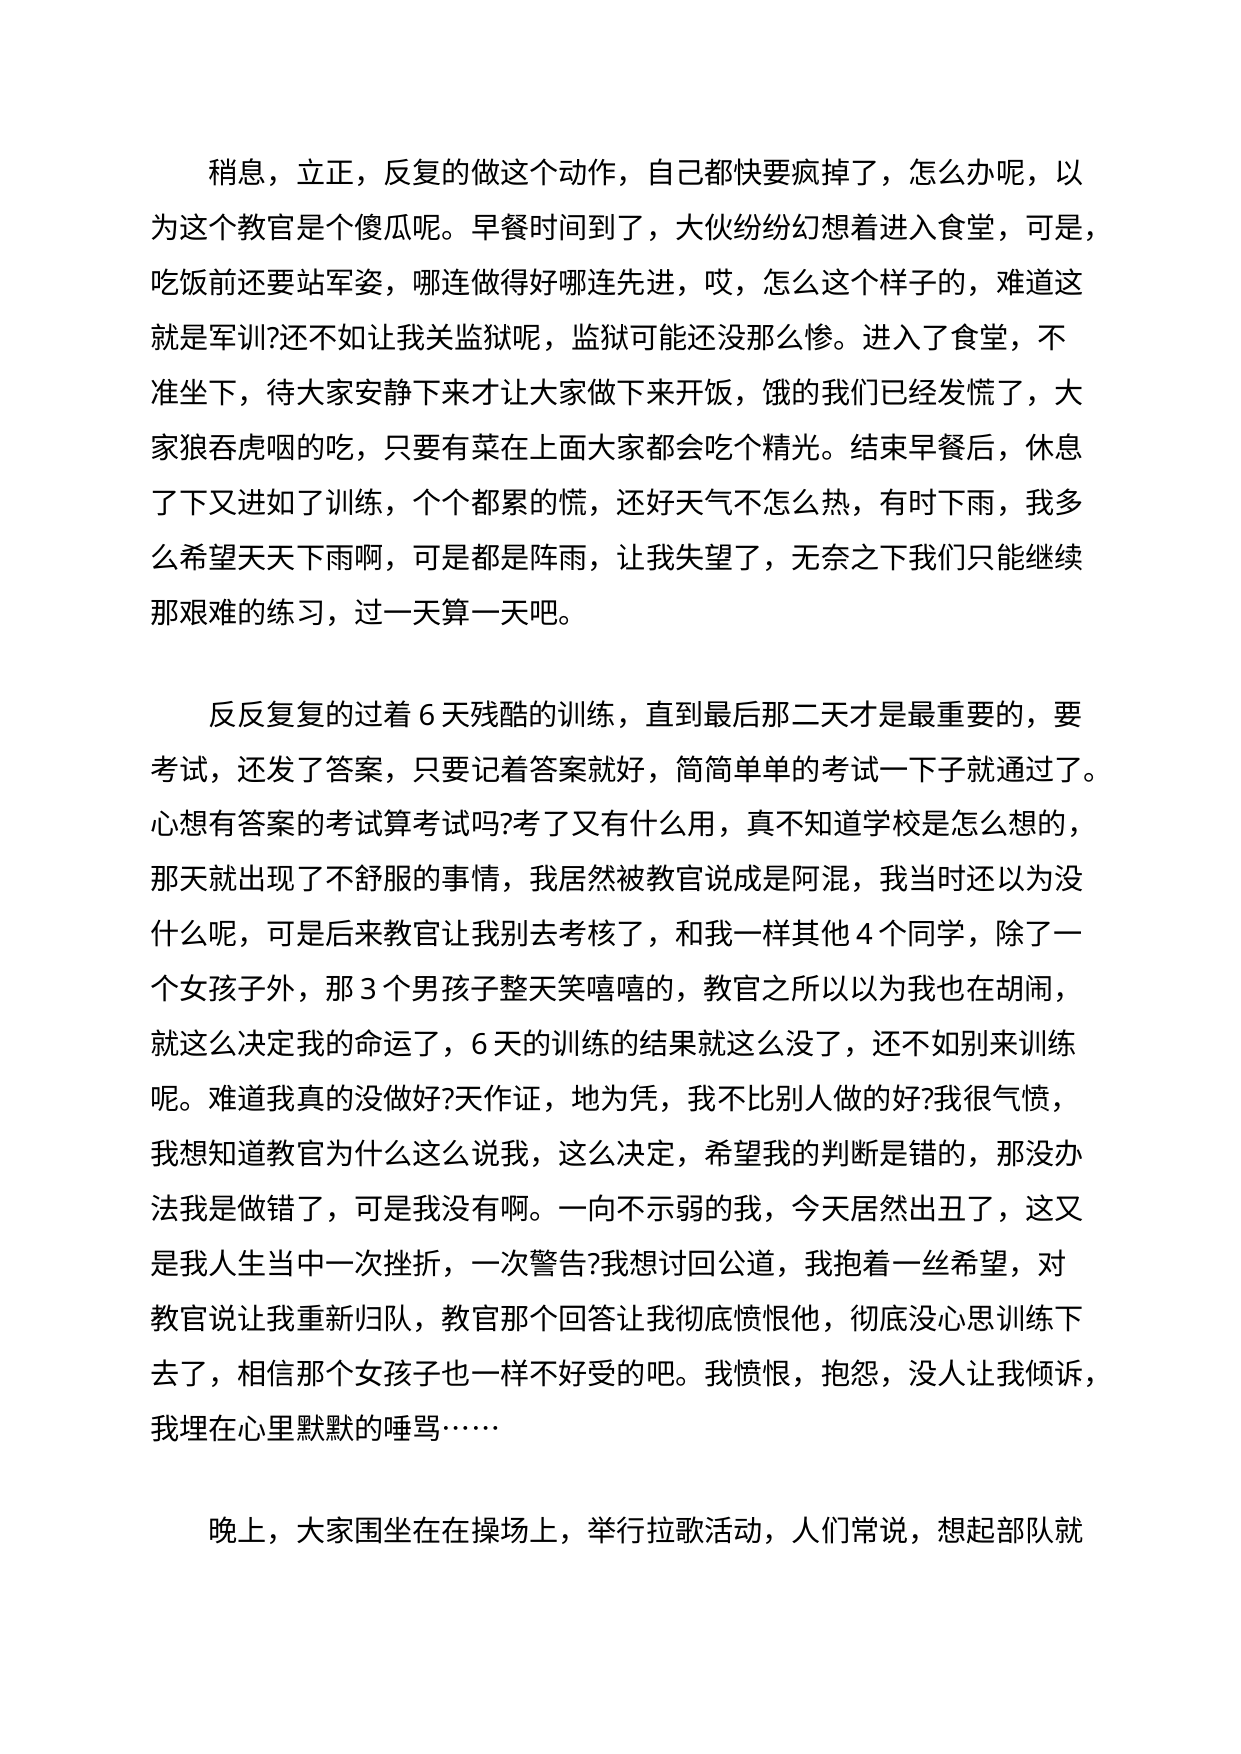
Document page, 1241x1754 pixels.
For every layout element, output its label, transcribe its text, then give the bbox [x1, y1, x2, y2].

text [150, 1507, 1090, 1549]
text 稍息，立正，反复的做这个动作，自己都快要疯掉了，怎么办呢，以为这个教官是个傻瓜呢。早餐时间到了，大伙纷纷幻想着进入食堂，可是，吃饭前还要站军姿，哪连做得好哪连先进，哎，怎么这个样子的，难道这就是军训?还不如让我关监狱呢，监狱可能还没那么惨。进入了食堂，不准坐下，待大家安静下来才让大家做下来开饭，饿的我们已经发慌了，大家狼吞虎咽的吃，只要有菜在上面大家都会吃个精光。结束早餐后，休息了下又进如了训练，个个都累的慌，还好天气不怎么热，有时下雨，我多么希望天天下雨啊，可是都是阵雨，让我失望了，无奈之下我们只能继续那艰难的练习，过一天算一天吧。 [150, 150, 1090, 632]
text 反反复复的过着6天残酷的训练，直到最后那二天才是最重要的，要考试，还发了答案，只要记着答案就好，简简单单的考试一下子就通过了。心想有答案的考试算考试吗?考了又有什么用，真不知道学校是怎么想的，那天就出现了不舒服的事情，我居然被教官说成是阿混，我当时还以为没什么呢，可是后来教官让我别去考核了，和我一样其他4个同学，除了一个女孩子外，那3个男孩子整天笑嘻嘻的，教官之所以以为我也在胡闹，就这么决定我的命运了，6天的训练的结果就这么没了，还不如别来训练呢。难道我真的没做好?天作证，地为凭，我不比别人做的好?我很气愤，我想知道教官为什么这么说我，这么决定，希望我的判断是错的，那没办法我是做错了，可是我没有啊。一向不示弱的我，今天居然出丑了，这又是我人生当中一次挫折，一次警告?我想讨回公道，我抱着一丝希望，对教官说让我重新归队，教官那个回答让我彻底愤恨他，彻底没心思训练下去了，相信那个女孩子也一样不好受的吧。我愤恨，抱怨，没人让我倾诉，我埋在心里默默的唾骂…… [150, 691, 1090, 1448]
